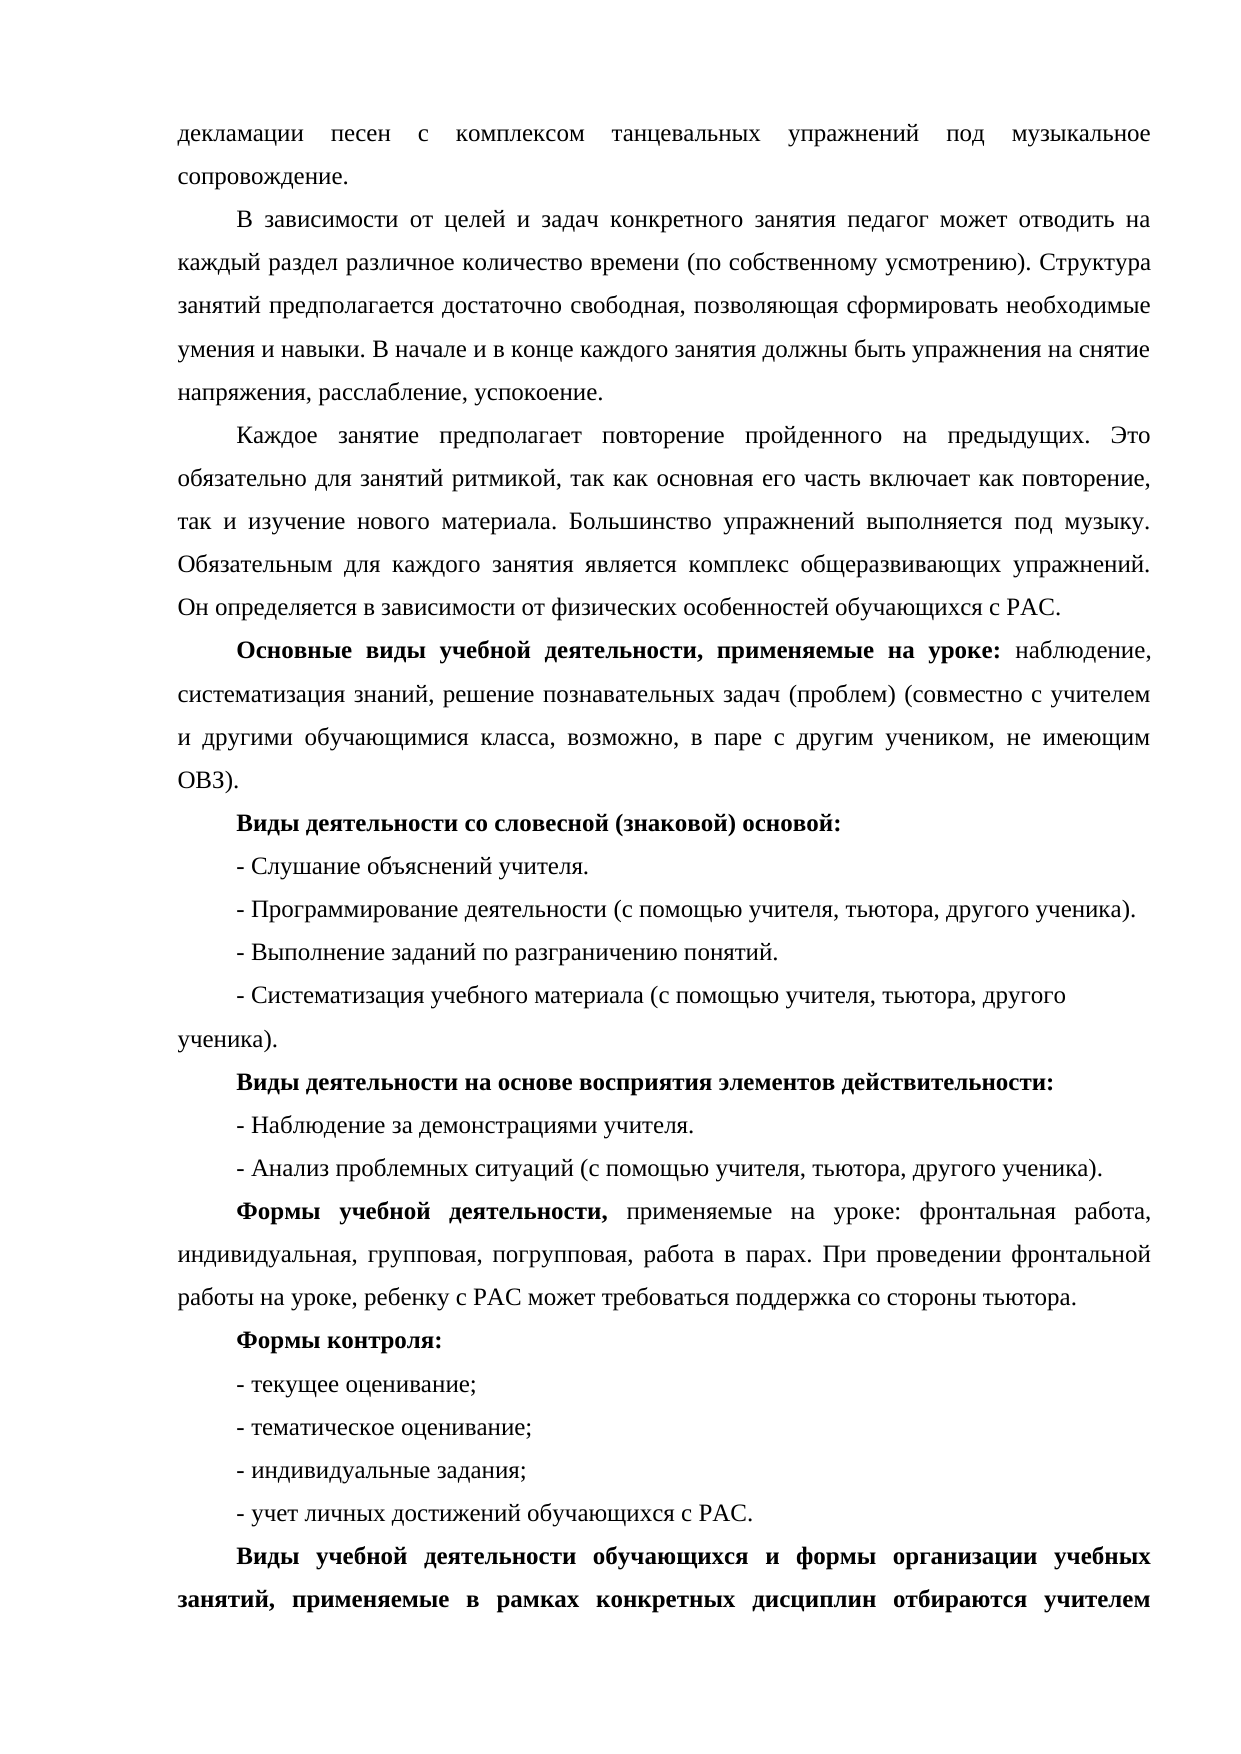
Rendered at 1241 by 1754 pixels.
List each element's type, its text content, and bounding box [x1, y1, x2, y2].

text - Систематизация учебного материала (с помощью учителя, тьютора, другого ученика). [177, 981, 1152, 1052]
list тематическое оценивание; [177, 1412, 1152, 1441]
text Основные виды учебной деятельности, применяемые на уроке: наблюдение, систематизация знаний, решение познавательных задач (проблем) (совместно с учителем и другими обучающимися класса, возможно, в паре с другим учеником, не имеющим ОВЗ). [177, 636, 1152, 794]
text - Слушание объяснений учителя. [177, 851, 1152, 880]
text Формы контроля: [177, 1326, 1152, 1354]
list текущее оценивание; [177, 1369, 1152, 1397]
text В зависимости от целей и задач конкретного занятия педагог может отводить на каждый раздел различное количество времени (по собственному усмотрению). Структура занятий предполагается достаточно свободная, позволяющая сформировать необходимые умения и навыки. В начале и в конце каждого занятия должны быть упражнения на снятие напряжения, расслабление, успокоение. [177, 204, 1152, 406]
text Каждое занятие предполагает повторение пройденного на предыдущих. Это обязательно для занятий ритмикой, так как основная его часть включает как повторение, так и изучение нового материала. Большинство упражнений выполняется под музыку. Обязательным для каждого занятия является комплекс общеразвивающих упражнений. Он определяется в зависимости от физических особенностей обучающихся с РАС. [177, 420, 1152, 621]
text - Выполнение заданий по разграничению понятий. [177, 937, 1152, 966]
text Виды деятельности со словесной (знаковой) основой: [177, 808, 1152, 837]
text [177, 1541, 1152, 1613]
text Виды деятельности на основе восприятия элементов действительности: [177, 1067, 1152, 1096]
text Формы учебной деятельности, применяемые на уроке: фронтальная работа, индивидуальная, групповая, погрупповая, работа в парах. При проведении фронтальной работы на уроке, ребенку с РАС может требоваться поддержка со стороны тьютора. [177, 1196, 1152, 1311]
text - Анализ проблемных ситуаций (с помощью учителя, тьютора, другого ученика). [177, 1153, 1152, 1182]
text - Наблюдение за демонстрациями учителя. [177, 1110, 1152, 1139]
list учет личных достижений обучающихся с РАС. [177, 1498, 1152, 1527]
text - Программирование деятельности (с помощью учителя, тьютора, другого ученика). [177, 894, 1152, 923]
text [177, 118, 1152, 190]
list индивидуальные задания; [177, 1455, 1152, 1484]
